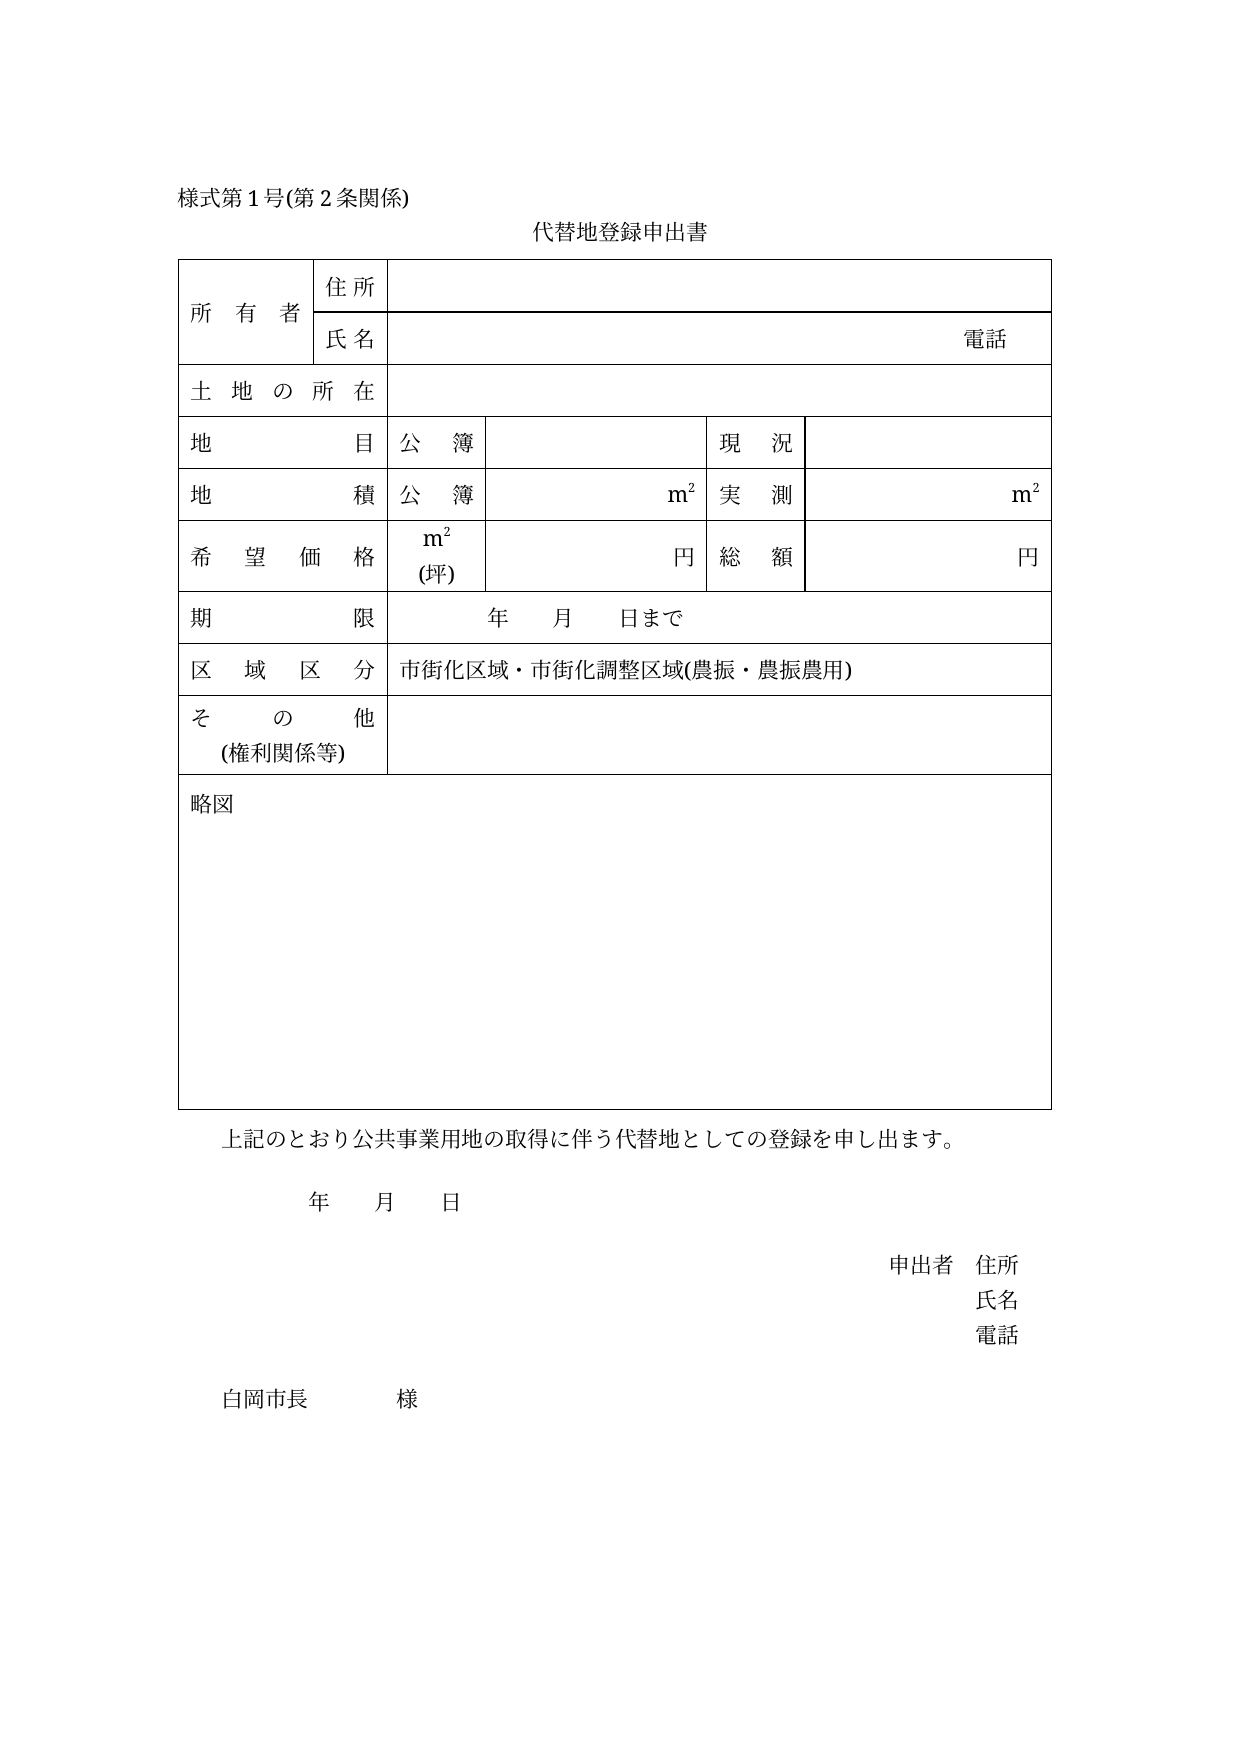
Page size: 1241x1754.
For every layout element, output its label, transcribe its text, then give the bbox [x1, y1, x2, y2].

table_cell m2 [486, 469, 706, 520]
table_header 所有者 [179, 260, 313, 363]
table_cell m2 [806, 469, 1051, 520]
table_cell 実測 [707, 469, 804, 520]
table_cell 総額 [707, 521, 804, 591]
table_cell 電話 [388, 313, 1051, 363]
table_cell [806, 417, 1051, 468]
text 様式第1号(第2条関係) [177, 179, 1063, 214]
table_cell その他 (権利関係等) [179, 696, 387, 774]
table_cell 地積 [179, 469, 387, 520]
table_cell 公簿 [388, 469, 485, 520]
table_cell 年 月 日まで [388, 592, 1051, 643]
text 代替地登録申出書 [177, 214, 1063, 249]
table_cell 氏名 [314, 313, 387, 363]
text 電話 [177, 1317, 1019, 1352]
table_cell 公簿 [388, 417, 485, 468]
text 白岡市長 様 [177, 1380, 1063, 1415]
table_header [388, 260, 1051, 311]
table_cell 期限 [179, 592, 387, 643]
text 申出者 住所 [177, 1247, 1019, 1282]
table_cell 地目 [179, 417, 387, 468]
table_cell m2 (坪) [388, 521, 485, 591]
table_cell [388, 696, 1051, 774]
table_cell 区域区分 [179, 644, 387, 695]
table_cell 土地の所在 [179, 365, 387, 416]
table_cell [388, 365, 1051, 416]
table_cell 希望価格 [179, 521, 387, 591]
text 年 月 日 [177, 1183, 1063, 1218]
table_cell 現況 [707, 417, 804, 468]
table_cell 円 [806, 521, 1051, 591]
table_cell 市街化区域・市街化調整区域(農振・農振農用) [388, 644, 1051, 695]
text 氏名 [177, 1282, 1019, 1317]
table_cell 略図 [179, 775, 1051, 1109]
table_cell 円 [486, 521, 706, 591]
text 上記のとおり公共事業用地の取得に伴う代替地としての登録を申し出ます。 [177, 1120, 1063, 1155]
table_header 住所 [314, 260, 387, 311]
table_cell [486, 417, 706, 468]
